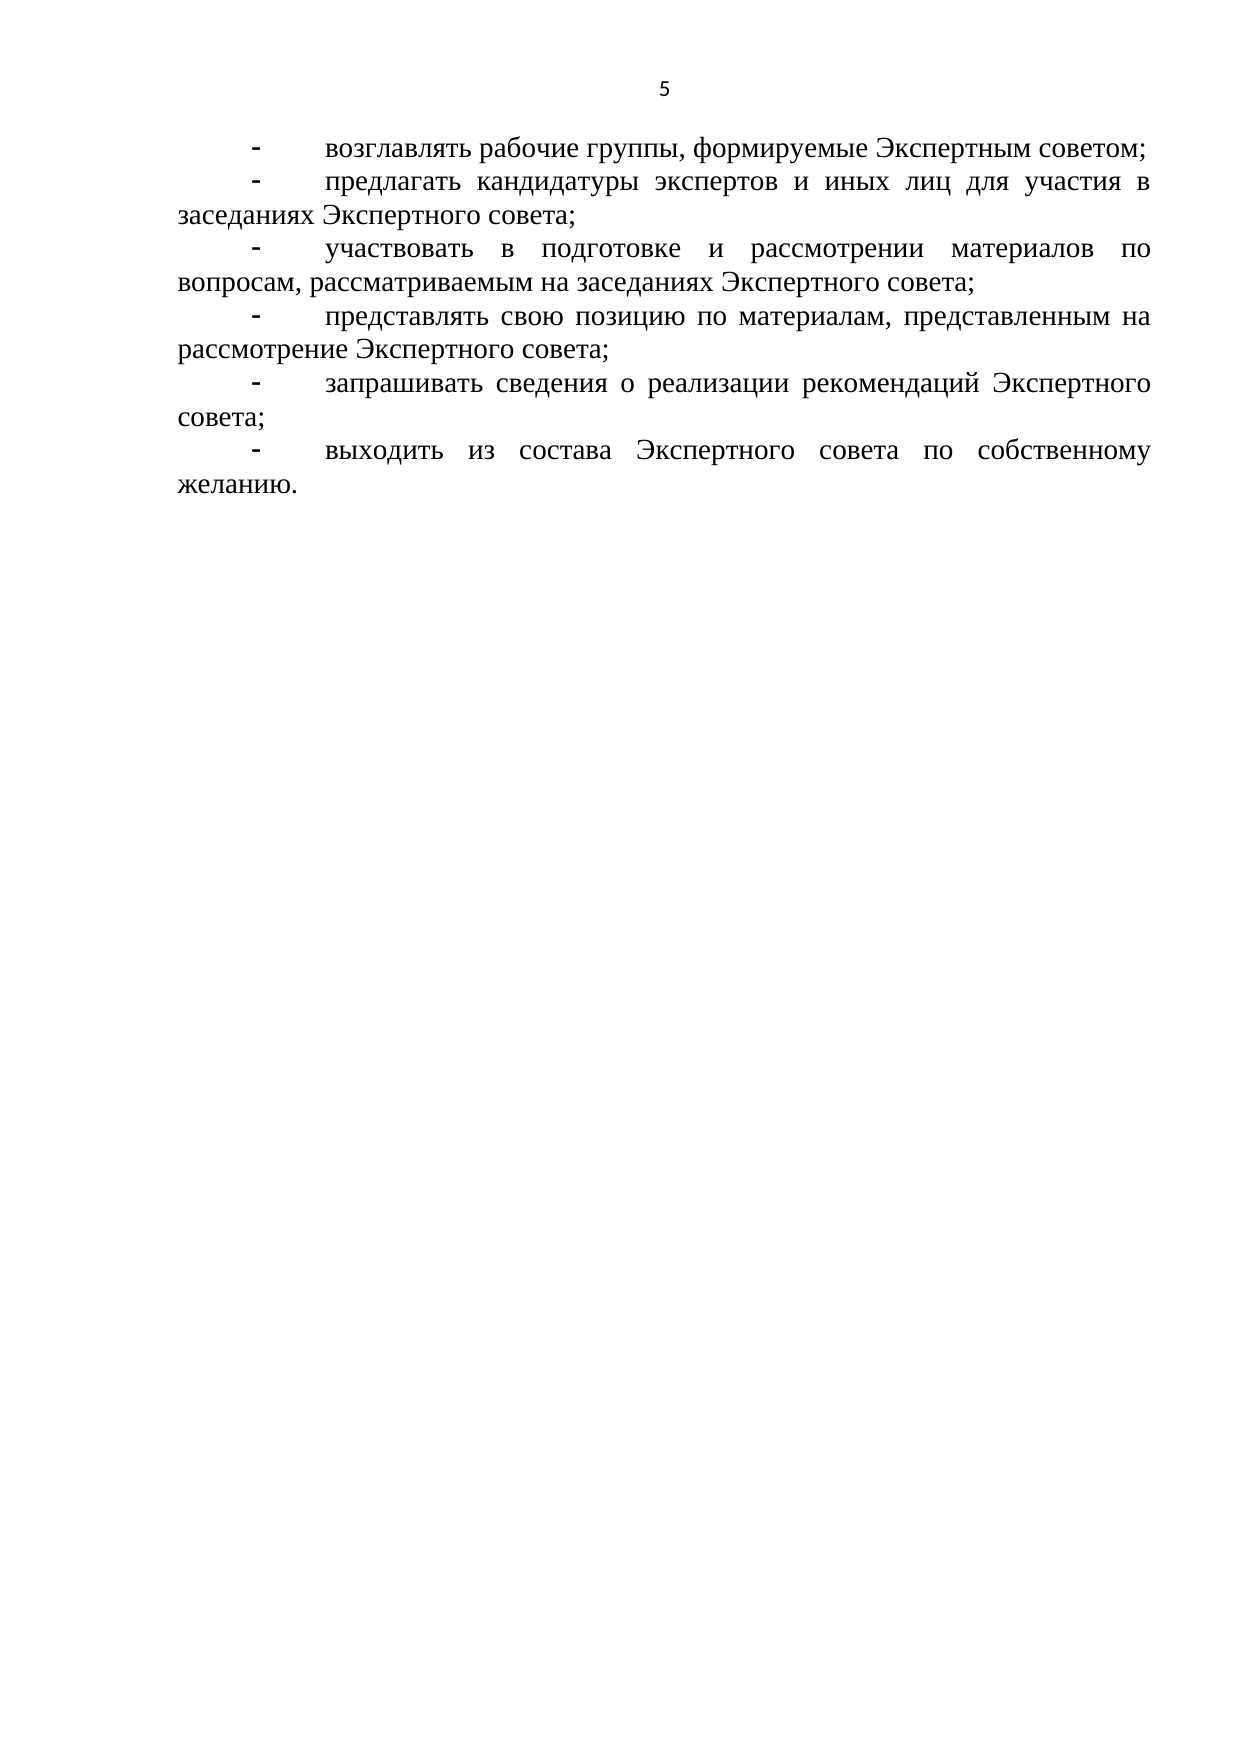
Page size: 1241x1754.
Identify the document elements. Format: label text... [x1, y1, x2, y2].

list представлять свою позицию по материалам, представленным на рассмотрение Экспертного совета; [177, 298, 1152, 365]
list выходить из состава Экспертного совета по собственному желанию. [177, 432, 1152, 499]
list предлагать кандидатуры экспертов и иных лиц для участия в заседаниях Экспертного совета; [177, 163, 1152, 231]
list запрашивать сведения о реализации рекомендаций Экспертного совета; [177, 365, 1152, 432]
list участвовать в подготовке и рассмотрении материалов по вопросам, рассматриваемым на заседаниях Экспертного совета; [177, 231, 1152, 298]
list возглавлять рабочие группы, формируемые Экспертным советом; [177, 130, 1152, 163]
